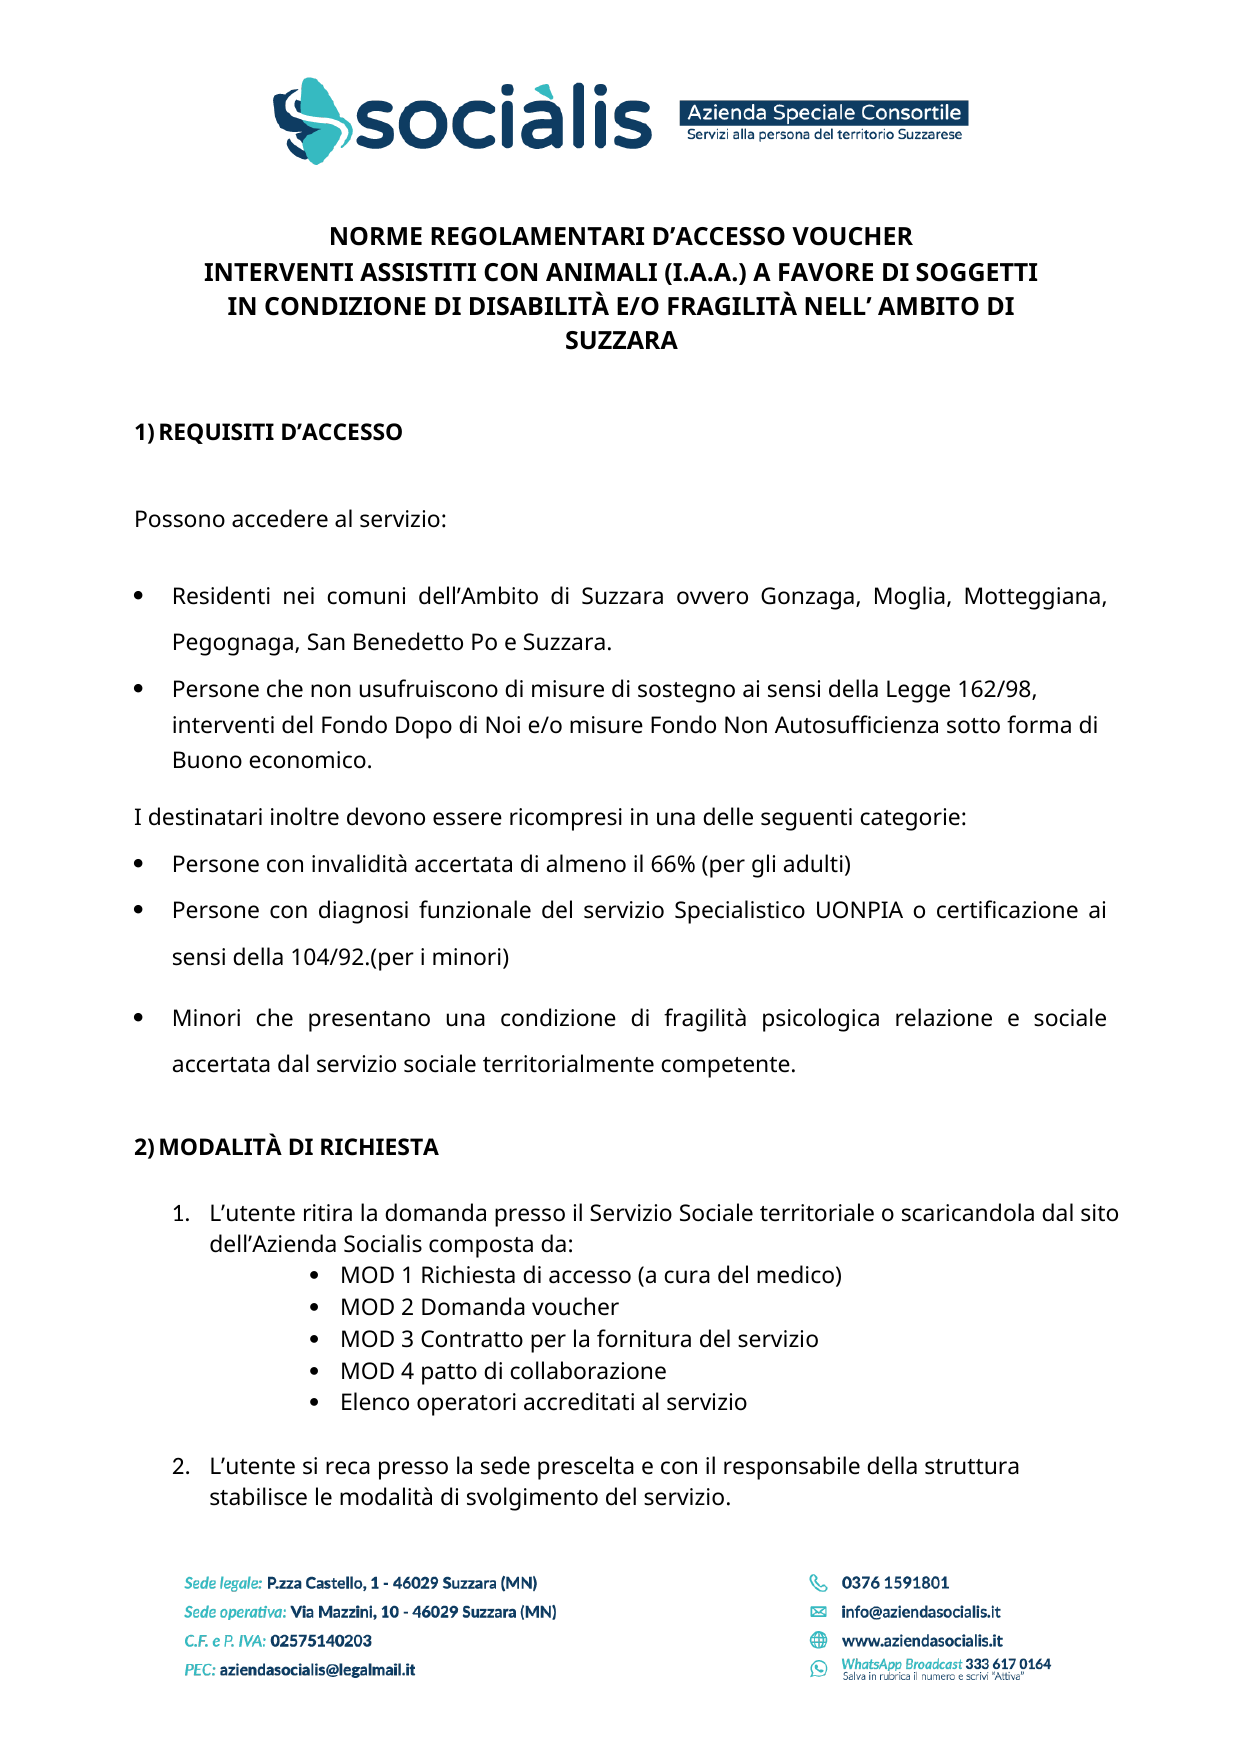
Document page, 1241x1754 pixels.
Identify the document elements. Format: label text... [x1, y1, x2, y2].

list MOD 3 Contratto per la fornitura del servizio [310, 1322, 1122, 1354]
list Persone che non usufruiscono di misure di sostegno ai sensi della Legge 162/98, interventi del Fondo Dopo di Noi e/o misure Fondo Non Autosufficienza sotto forma di Buono economico. [134, 673, 1108, 776]
list MOD 2 Domanda voucher [310, 1290, 1122, 1322]
list L’utente si reca presso la sede prescelta e con il responsabile della struttura stabilisce le modalità di svolgimento del servizio. [172, 1449, 1108, 1512]
list MOD 1 Richiesta di accesso (a cura del medico) [310, 1258, 1122, 1290]
text I destinatari inoltre devono essere ricompresi in una delle seguenti categorie: [134, 801, 1108, 832]
text Possono accedere al servizio: [134, 503, 1122, 533]
list Elenco operatori accreditati al servizio [310, 1386, 1122, 1417]
subtitle REQUISITI D’ACCESSO [134, 412, 1122, 447]
title NORME REGOLAMENTARI D’ACCESSO VOUCHER [187, 209, 1055, 255]
picture [118, 73, 1122, 207]
list Persone con diagnosi funzionale del servizio Specialistico UONPIA o certificazione ai sensi della 104/92.(per i minori) [134, 894, 1108, 972]
list L’utente ritira la domanda presso il Servizio Sociale territoriale o scaricandola dal sito dell’Azienda Socialis composta da: [171, 1198, 1122, 1258]
list MOD 4 patto di collaborazione [310, 1354, 1122, 1386]
list Persone con invalidità accertata di almeno il 66% (per gli adulti) [134, 847, 1122, 879]
picture [118, 1547, 1122, 1681]
list Residenti nei comuni dell’Ambito di Suzzara ovvero Gonzaga, Moglia, Motteggiana, Pegognaga, San Benedetto Po e Suzzara. [134, 580, 1108, 658]
list Minori che presentano una condizione di fragilità psicologica relazione e sociale accertata dal servizio sociale territorialmente competente. [134, 1002, 1108, 1079]
title INTERVENTI ASSISTITI CON ANIMALI (I.A.A.) A FAVORE DI SOGGETTI IN CONDIZIONE DI DISABILITÀ E/O FRAGILITÀ NELL’ AMBITO DI SUZZARA [187, 255, 1055, 357]
subtitle MODALITÀ DI RICHIESTA [134, 1127, 1122, 1162]
